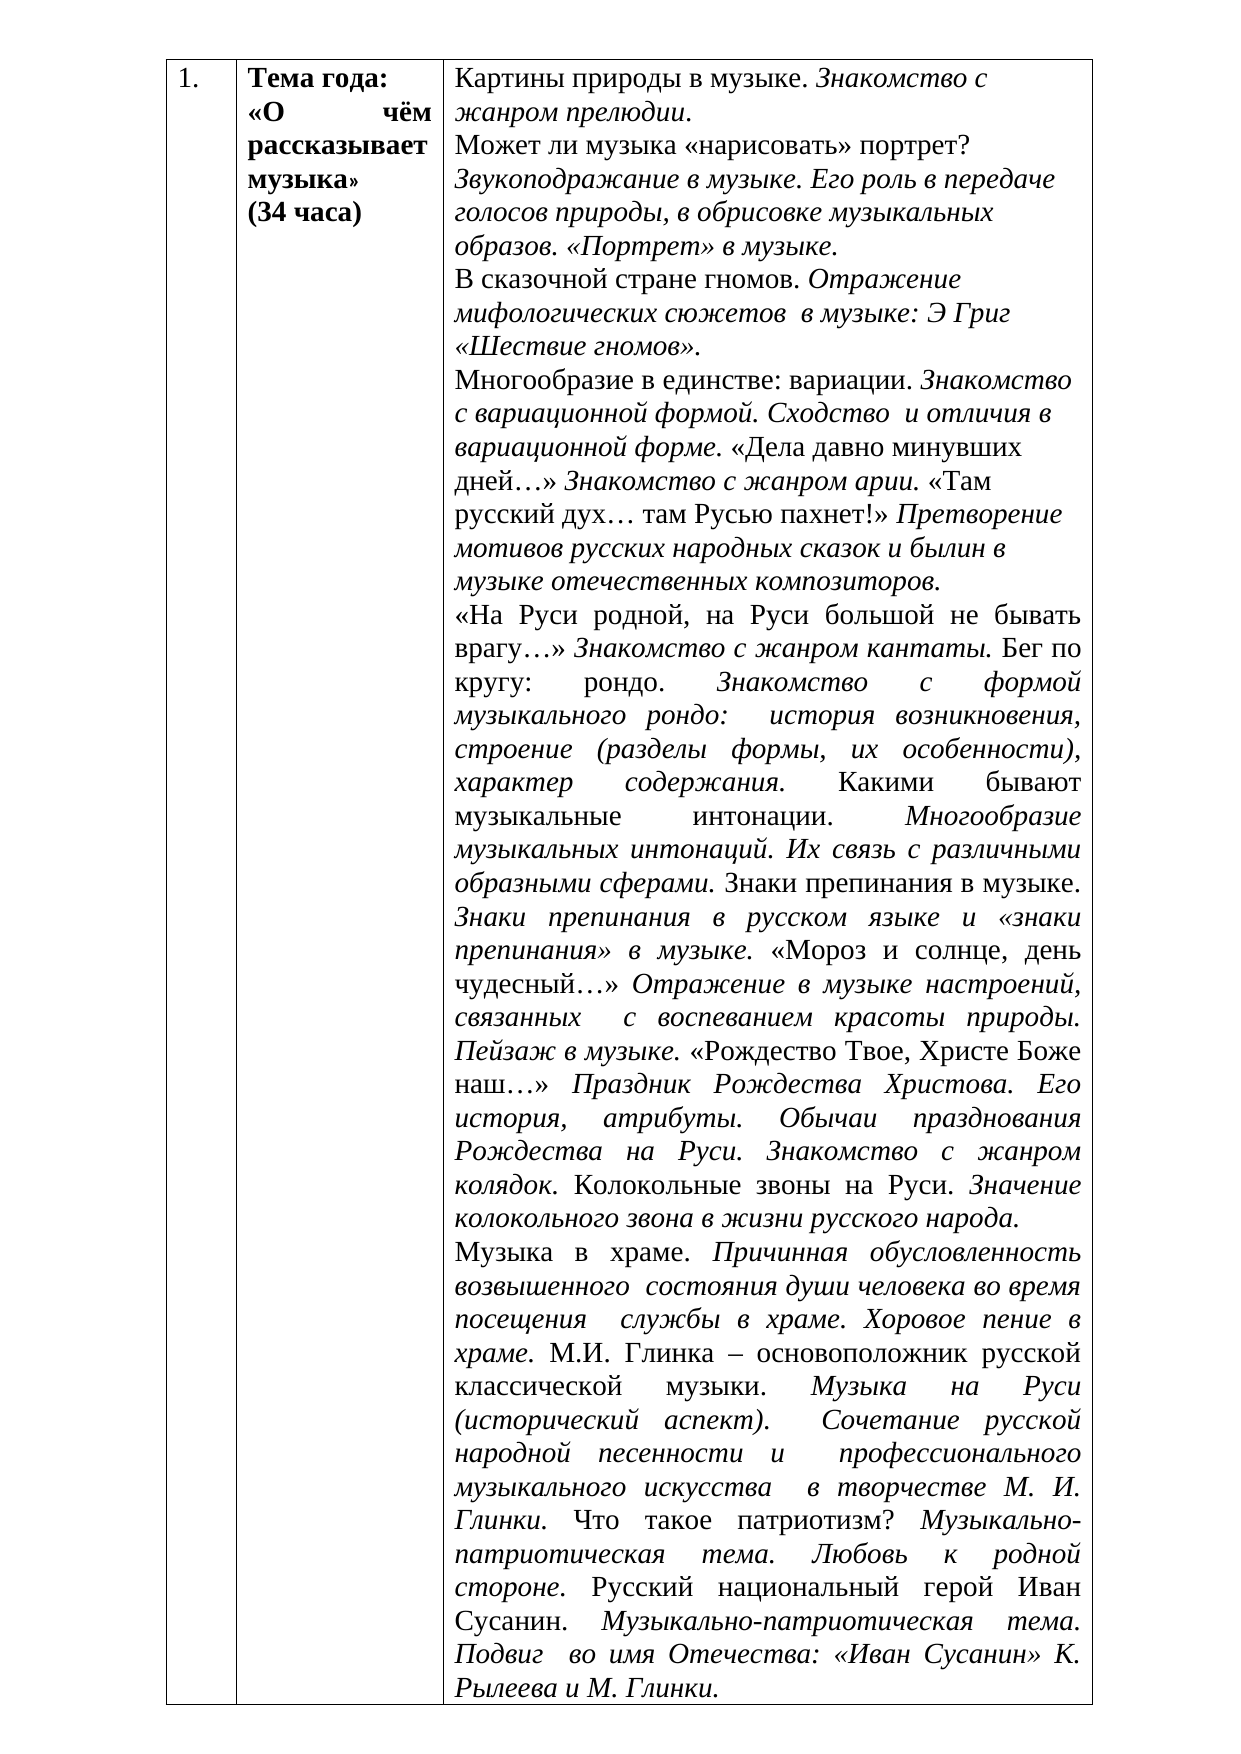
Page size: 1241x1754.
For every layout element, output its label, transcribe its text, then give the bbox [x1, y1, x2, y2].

table_cell 1. [167, 60, 236, 1704]
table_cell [237, 60, 443, 1704]
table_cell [444, 60, 1092, 1704]
